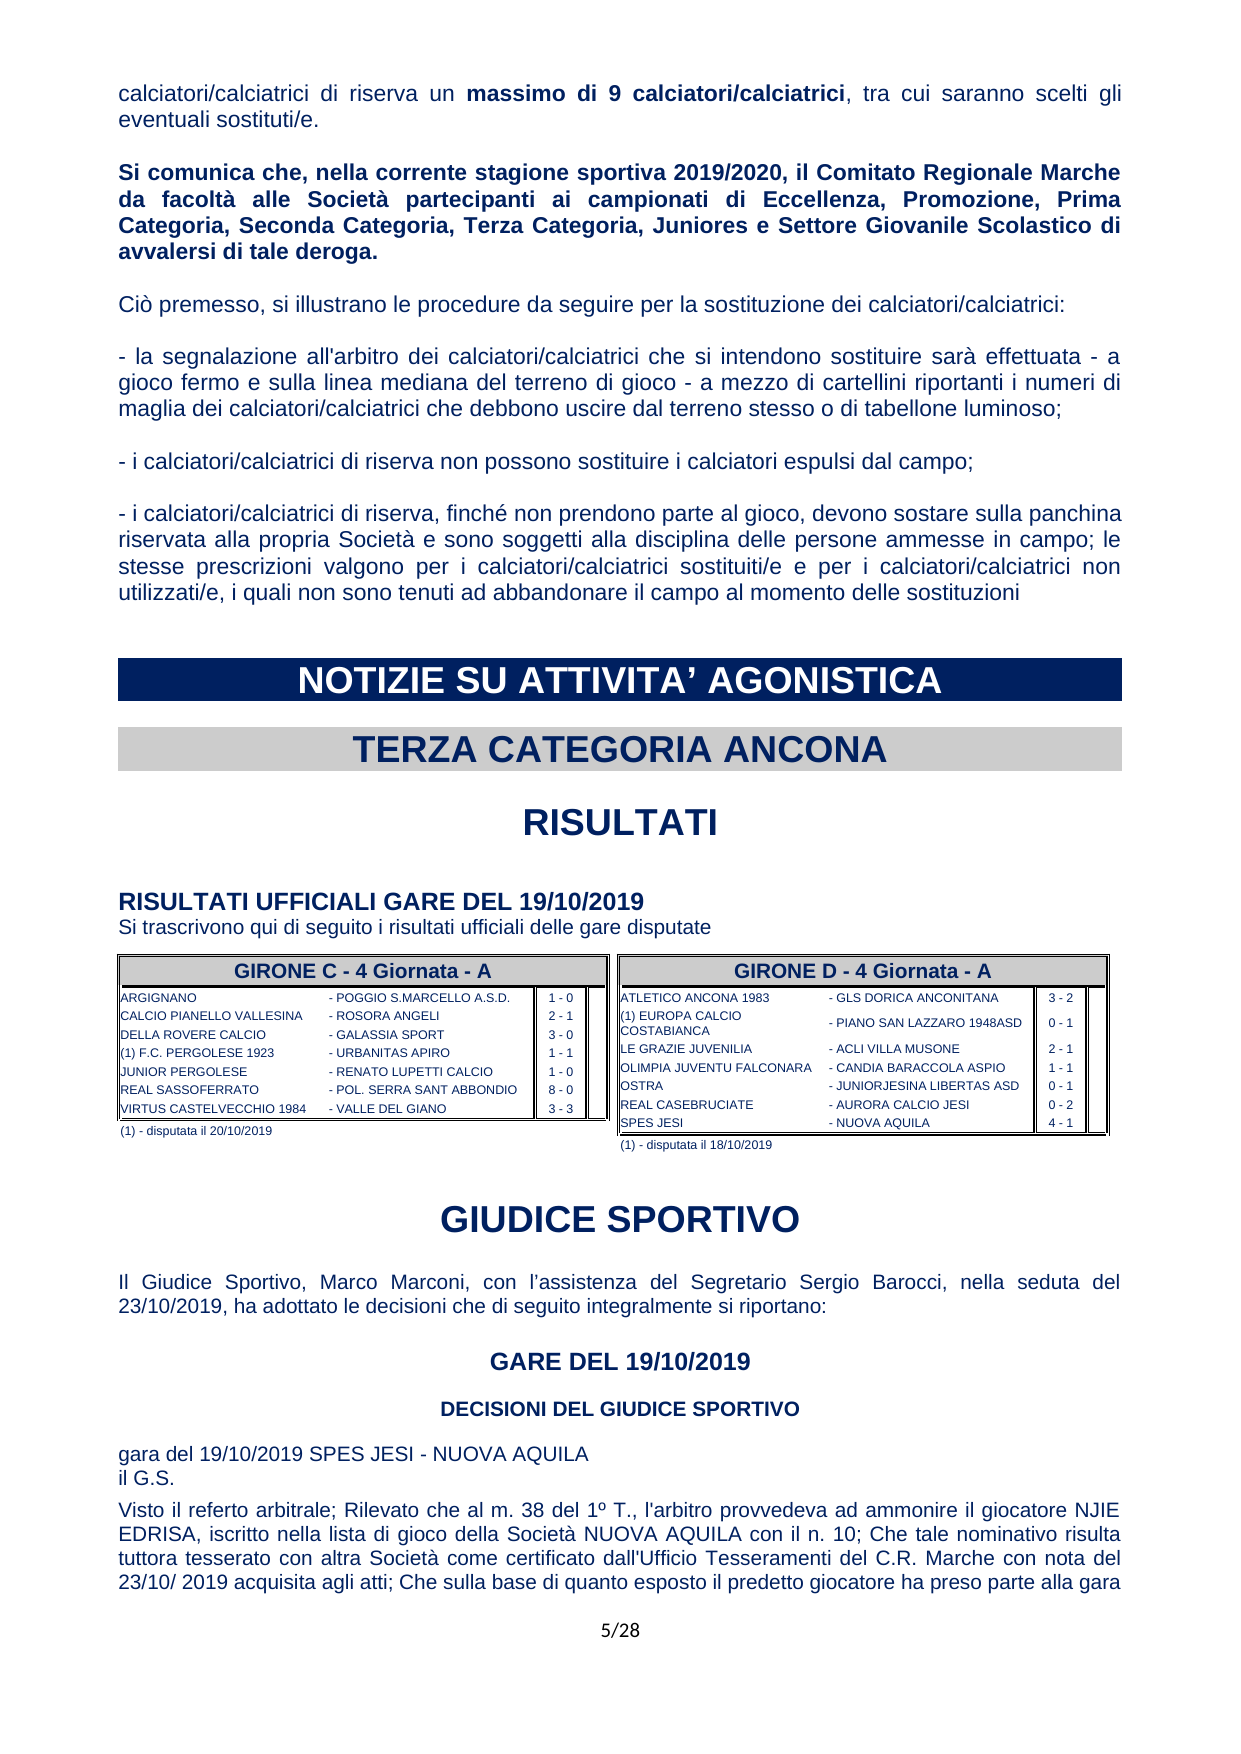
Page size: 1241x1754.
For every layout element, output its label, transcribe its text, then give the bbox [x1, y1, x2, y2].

text RISULTATI [118, 800, 1122, 843]
text - i calciatori/calciatrici di riserva non possono sostituire i calciatori espulsi dal campo; [118, 448, 1122, 474]
text - i calciatori/calciatrici di riserva, finché non prendono parte al gioco, devono sostare sulla panchina riservata alla propria Società e sono soggetti alla disciplina delle persone ammesse in campo; le stesse prescrizioni valgono per i calciatori/calciatrici sostituiti/e e per i calciatori/calciatrici non utilizzati/e, i quali non sono tenuti ad abbandonare il campo al momento delle sostituzioni [118, 500, 1122, 605]
text GARE DEL 19/10/2019 [118, 1347, 1122, 1376]
text NOTIZIE SU ATTIVITA’ AGONISTICA [118, 658, 1122, 701]
text GIUDICE SPORTIVO [118, 1198, 1122, 1241]
text Ciò premesso, si illustrano le procedure da seguire per la sostituzione dei calciatori/calciatrici: [118, 291, 1122, 317]
text DECISIONI DEL GIUDICE SPORTIVO [118, 1397, 1122, 1421]
text TERZA CATEGORIA ANCONA [118, 727, 1122, 771]
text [118, 1498, 1122, 1593]
text Il Giudice Sportivo, Marco Marconi, con l’assistenza del Segretario Sergio Barocci, nella seduta del 23/10/2019, ha adottato le decisioni che di seguito integralmente si riportano: [118, 1270, 1122, 1318]
text Si trascrivono qui di seguito i risultati ufficiali delle gare disputate [118, 915, 1122, 939]
text gara del 19/10/2019 SPES JESI - NUOVA AQUILA il G.S. [118, 1441, 1122, 1489]
table_header [118, 954, 618, 1154]
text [118, 80, 1122, 133]
table_header [618, 954, 1118, 1154]
text Si comunica che, nella corrente stagione sportiva 2019/2020, il Comitato Regionale Marche da facoltà alle Società partecipanti ai campionati di Eccellenza, Promozione, Prima Categoria, Seconda Categoria, Terza Categoria, Juniores e Settore Giovanile Scolastico di avvalersi di tale deroga. [118, 159, 1122, 264]
text - la segnalazione all'arbitro dei calciatori/calciatrici che si intendono sostituire sarà effettuata - a gioco fermo e sulla linea mediana del terreno di gioco - a mezzo di cartellini riportanti i numeri di maglia dei calciatori/calciatrici che debbono uscire dal terreno stesso o di tabellone luminoso; [118, 343, 1122, 422]
text RISULTATI UFFICIALI GARE DEL 19/10/2019 [118, 886, 1122, 915]
